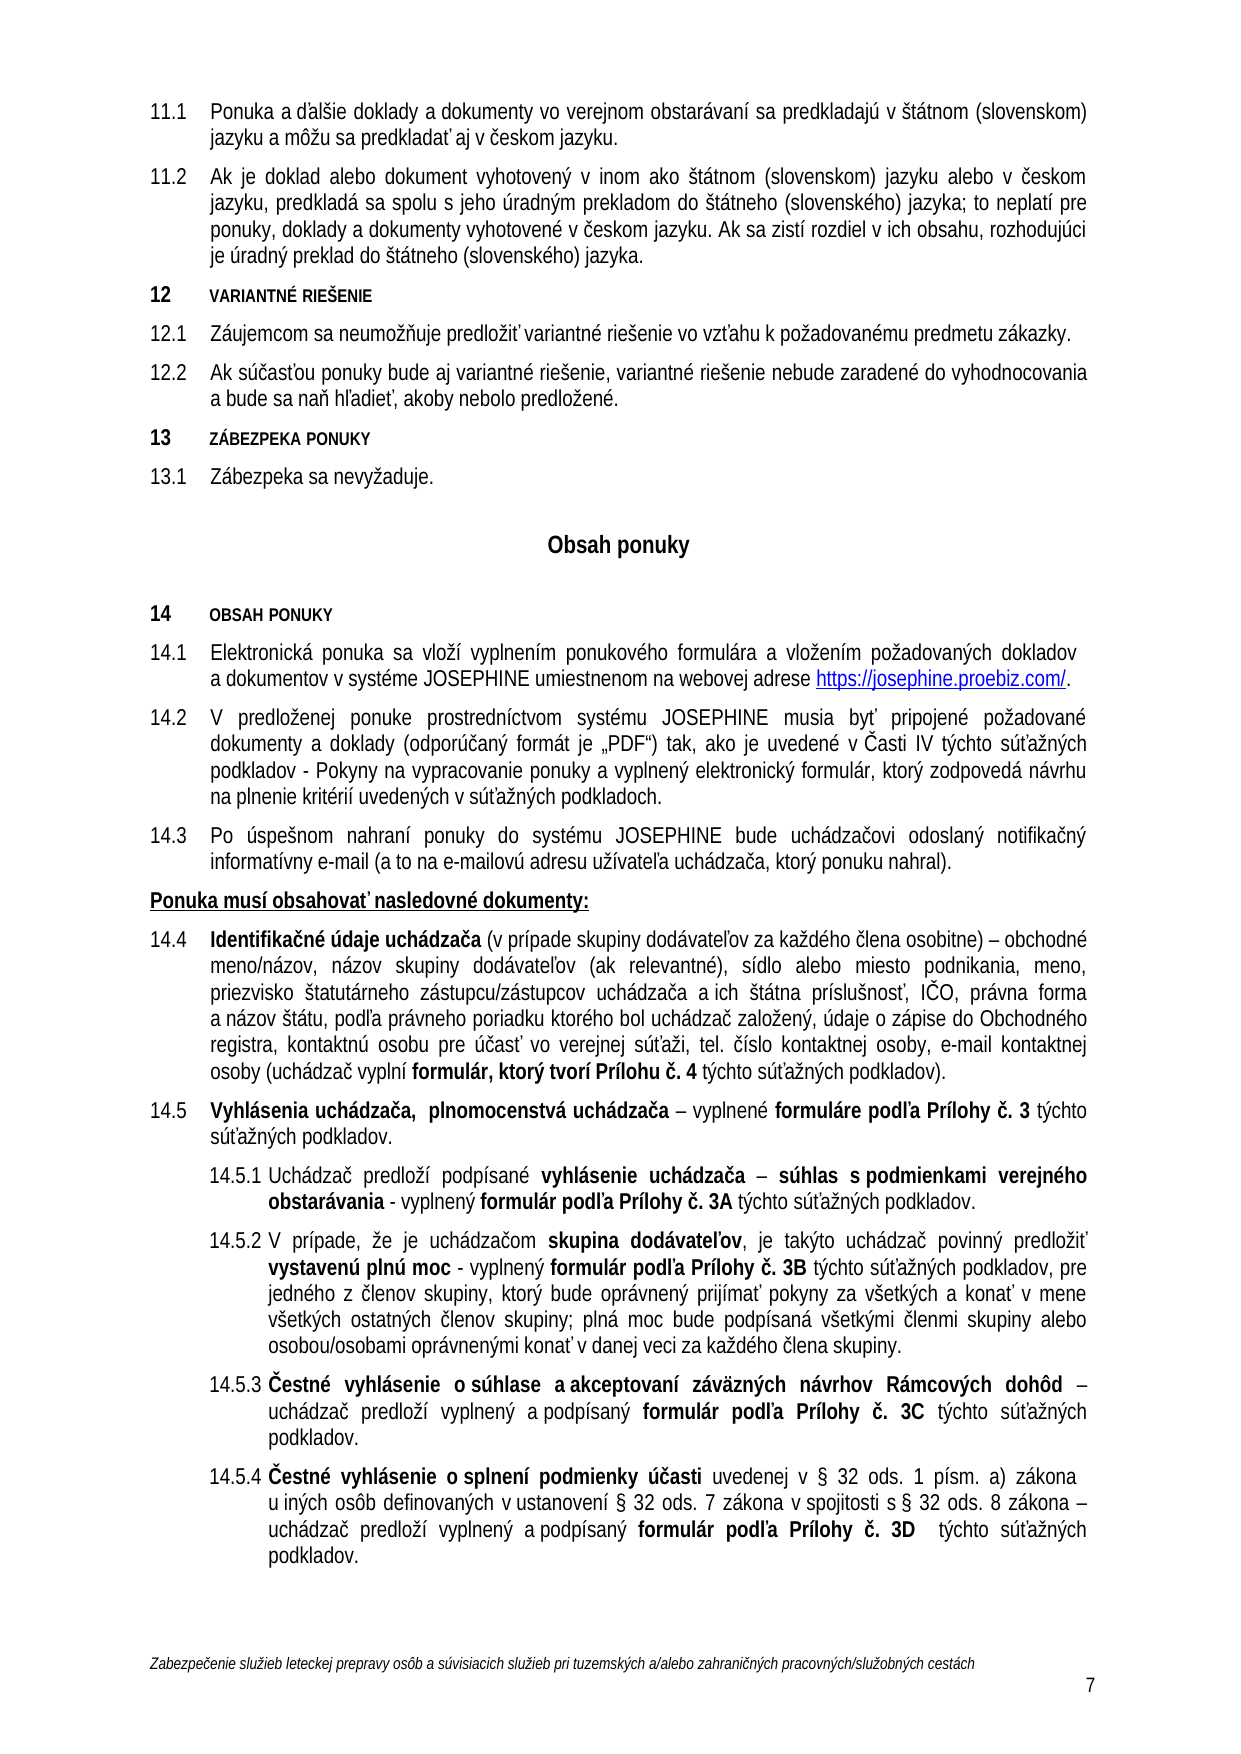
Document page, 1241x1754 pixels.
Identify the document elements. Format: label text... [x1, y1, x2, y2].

list Čestné vyhlásenie o súhlase a akceptovaní záväzných návrhov Rámcových dohôd – uchádzač predloží vyplnený a podpísaný formulár podľa Prílohy č. 3C týchto súťažných podkladov. [209, 1371, 1087, 1450]
list Záujemcom sa neumožňuje predložiť variantné riešenie vo vzťahu k požadovanému predmetu zákazky. [150, 320, 1087, 346]
list Po úspešnom nahraní ponuky do systému JOSEPHINE bude uchádzačovi odoslaný notifikačný informatívny e-mail (a to na e-mailovú adresu užívateľa uchádzača, ktorý ponuku nahral). [150, 822, 1087, 875]
list variantné riešenie [150, 281, 1087, 307]
list Ak súčasťou ponuky bude aj variantné riešenie, variantné riešenie nebude zaradené do vyhodnocovania a bude sa naň hľadieť, akoby nebolo predložené. [150, 359, 1087, 411]
list zábezpeka ponuky [150, 424, 1087, 450]
list Obsah ponuky [150, 530, 1087, 559]
list V prípade, že je uchádzačom skupina dodávateľov, je takýto uchádzač povinný predložiť vystavenú plnú moc - vyplnený formulár podľa Prílohy č. 3B týchto súťažných podkladov, pre jedného z členov skupiny, ktorý bude oprávnený prijímať pokyny za všetkých a konať v mene všetkých ostatných členov skupiny; plná moc bude podpísaná všetkými členmi skupiny alebo osobou/osobami oprávnenými konať v danej veci za každého člena skupiny. [209, 1227, 1087, 1359]
list Ak je doklad alebo dokument vyhotovený v inom ako štátnom (slovenskom) jazyku alebo v českom jazyku, predkladá sa spolu s jeho úradným prekladom do štátneho (slovenského) jazyka; to neplatí pre ponuky, doklady a dokumenty vyhotovené v českom jazyku. Ak sa zistí rozdiel v ich obsahu, rozhodujúci je úradný preklad do štátneho (slovenského) jazyka. [150, 163, 1087, 268]
list Elektronická ponuka sa vloží vyplnením ponukového formulára a vložením požadovaných dokladov a dokumentov v systéme JOSEPHINE umiestnenom na webovej adrese https://josephine.proebiz.com/. [150, 639, 1087, 692]
list Ponuka musí obsahovať nasledovné dokumenty: [150, 887, 1087, 913]
list Uchádzač predloží podpísané vyhlásenie uchádzača – súhlas s podmienkami verejného obstarávania - vyplnený formulár podľa Prílohy č. 3A týchto súťažných podkladov. [209, 1162, 1087, 1214]
list Čestné vyhlásenie o splnení podmienky účasti uvedenej v § 32 ods. 1 písm. a) zákona u iných osôb definovaných v ustanovení § 32 ods. 7 zákona v spojitosti s § 32 ods. 8 zákona – uchádzač predloží vyplnený a podpísaný formulár podľa Prílohy č. 3D týchto súťažných podkladov. [209, 1463, 1087, 1568]
list V predloženej ponuke prostredníctvom systému JOSEPHINE musia byť pripojené požadované dokumenty a doklady (odporúčaný formát je „PDF“) tak, ako je uvedené v Časti IV týchto súťažných podkladov - Pokyny na vypracovanie ponuky a vyplnený elektronický formulár, ktorý zodpovedá návrhu na plnenie kritérií uvedených v súťažných podkladoch. [150, 704, 1087, 809]
list Ponuka a ďalšie doklady a dokumenty vo verejnom obstarávaní sa predkladajú v štátnom (slovenskom) jazyku a môžu sa predkladať aj v českom jazyku. [150, 98, 1087, 151]
list obsah ponuky [150, 600, 1087, 626]
list Identifikačné údaje uchádzača (v prípade skupiny dodávateľov za každého člena osobitne) – obchodné meno/názov, názov skupiny dodávateľov (ak relevantné), sídlo alebo miesto podnikania, meno, priezvisko štatutárneho zástupcu/zástupcov uchádzača a ich štátna príslušnosť, IČO, právna forma a názov štátu, podľa právneho poriadku ktorého bol uchádzač založený, údaje o zápise do Obchodného registra, kontaktnú osobu pre účasť vo verejnej súťaži, tel. číslo kontaktnej osoby, e-mail kontaktnej osoby (uchádzač vyplní formulár, ktorý tvorí Prílohu č. 4 týchto súťažných podkladov). [150, 926, 1087, 1084]
list Vyhlásenia uchádzača, plnomocenstvá uchádzača – vyplnené formuláre podľa Prílohy č. 3 týchto súťažných podkladov. [150, 1097, 1087, 1149]
list Zábezpeka sa nevyžaduje. [150, 463, 1087, 489]
